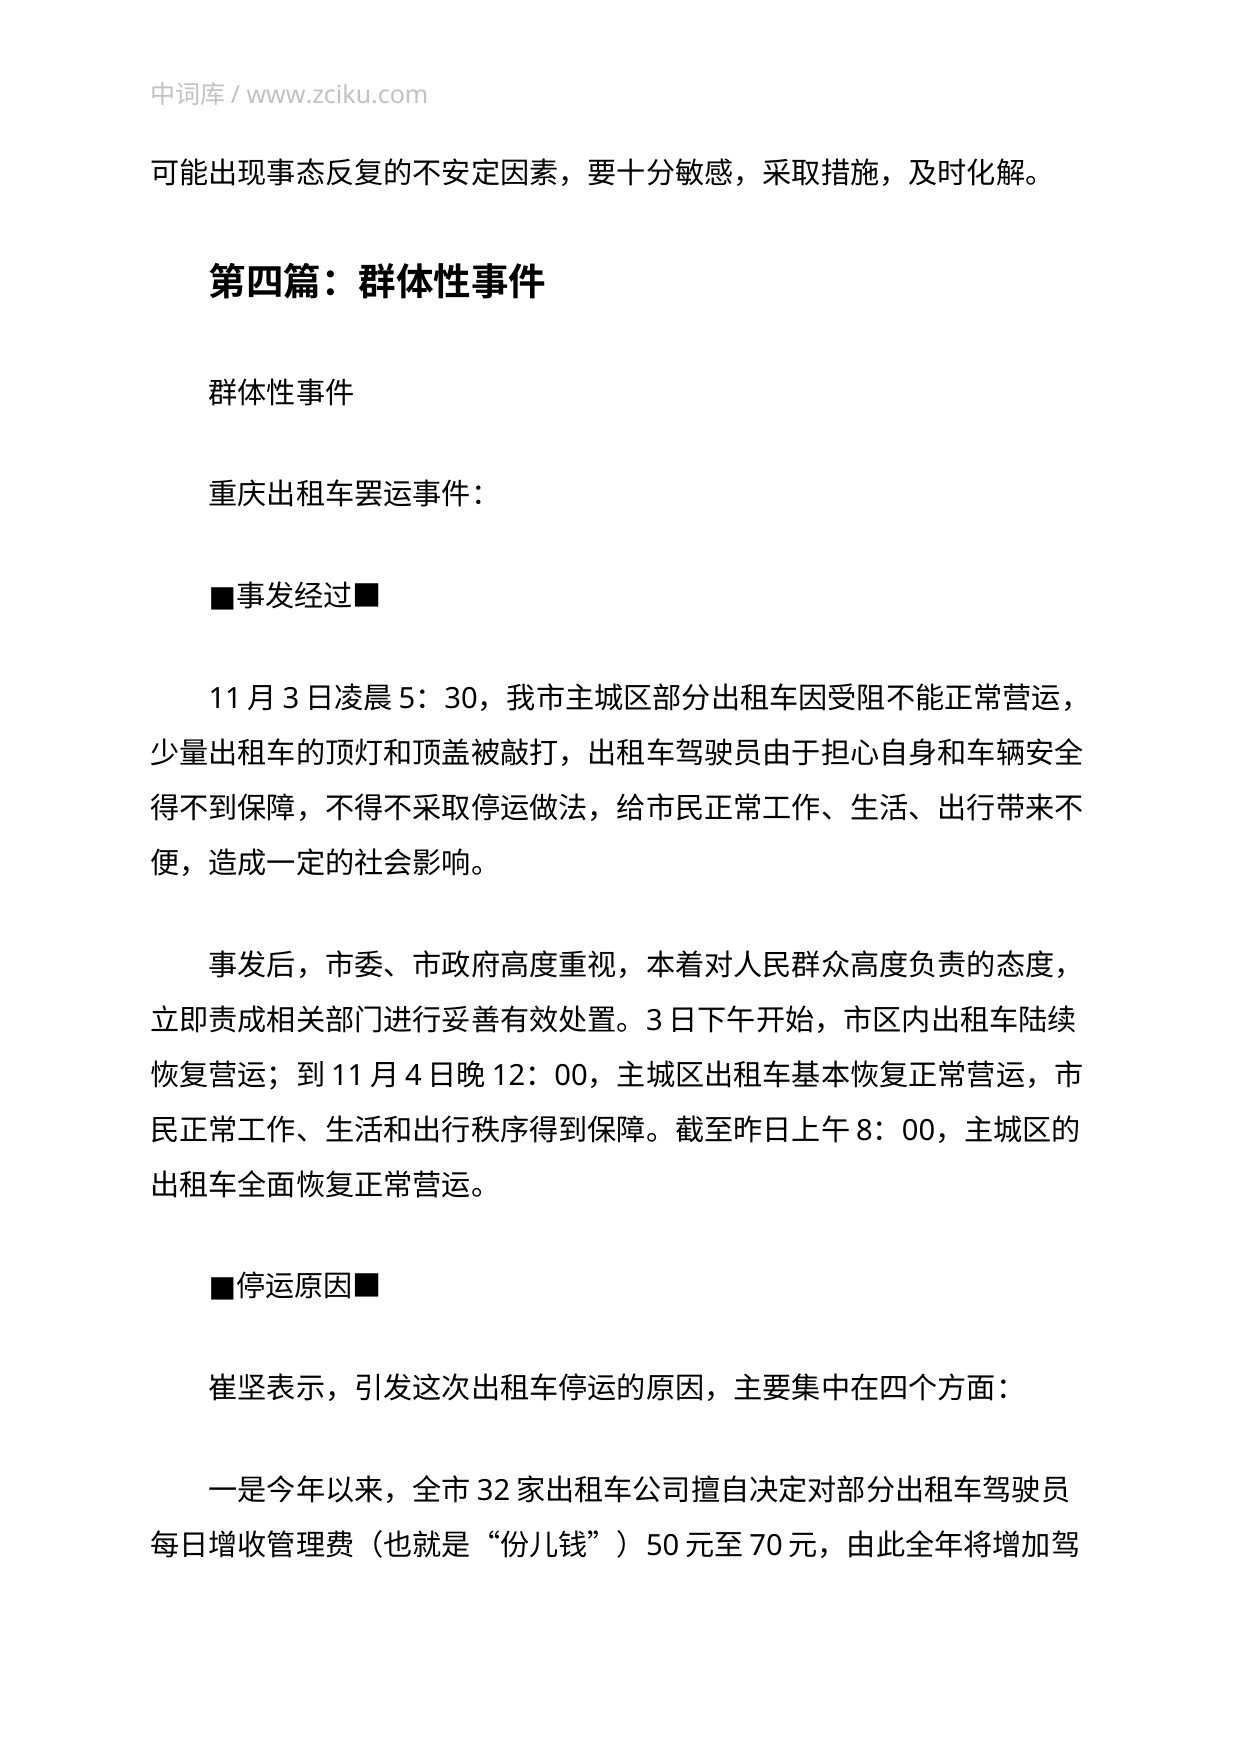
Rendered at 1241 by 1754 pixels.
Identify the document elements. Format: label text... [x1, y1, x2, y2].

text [150, 150, 1090, 192]
text 崔坚表示，引发这次出租车停运的原因，主要集中在四个方面： [150, 1365, 1090, 1407]
text ■事发经过■ [150, 573, 1090, 615]
text 重庆出租车罢运事件： [150, 471, 1090, 513]
text 群体性事件 [150, 369, 1090, 411]
text ■停运原因■ [150, 1263, 1090, 1305]
text 11月3日凌晨5：30，我市主城区部分出租车因受阻不能正常营运，少量出租车的顶灯和顶盖被敲打，出租车驾驶员由于担心自身和车辆安全得不到保障，不得不采取停运做法，给市民正常工作、生活、出行带来不便，造成一定的社会影响。 [150, 675, 1090, 882]
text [150, 1467, 1090, 1564]
text 事发后，市委、市政府高度重视，本着对人民群众高度负责的态度，立即责成相关部门进行妥善有效处置。3日下午开始，市区内出租车陆续恢复营运；到11月4日晚12：00，主城区出租车基本恢复正常营运，市民正常工作、生活和出行秩序得到保障。截至昨日上午8：00，主城区的出租车全面恢复正常营运。 [150, 941, 1090, 1203]
text 第四篇：群体性事件 [150, 252, 1090, 306]
